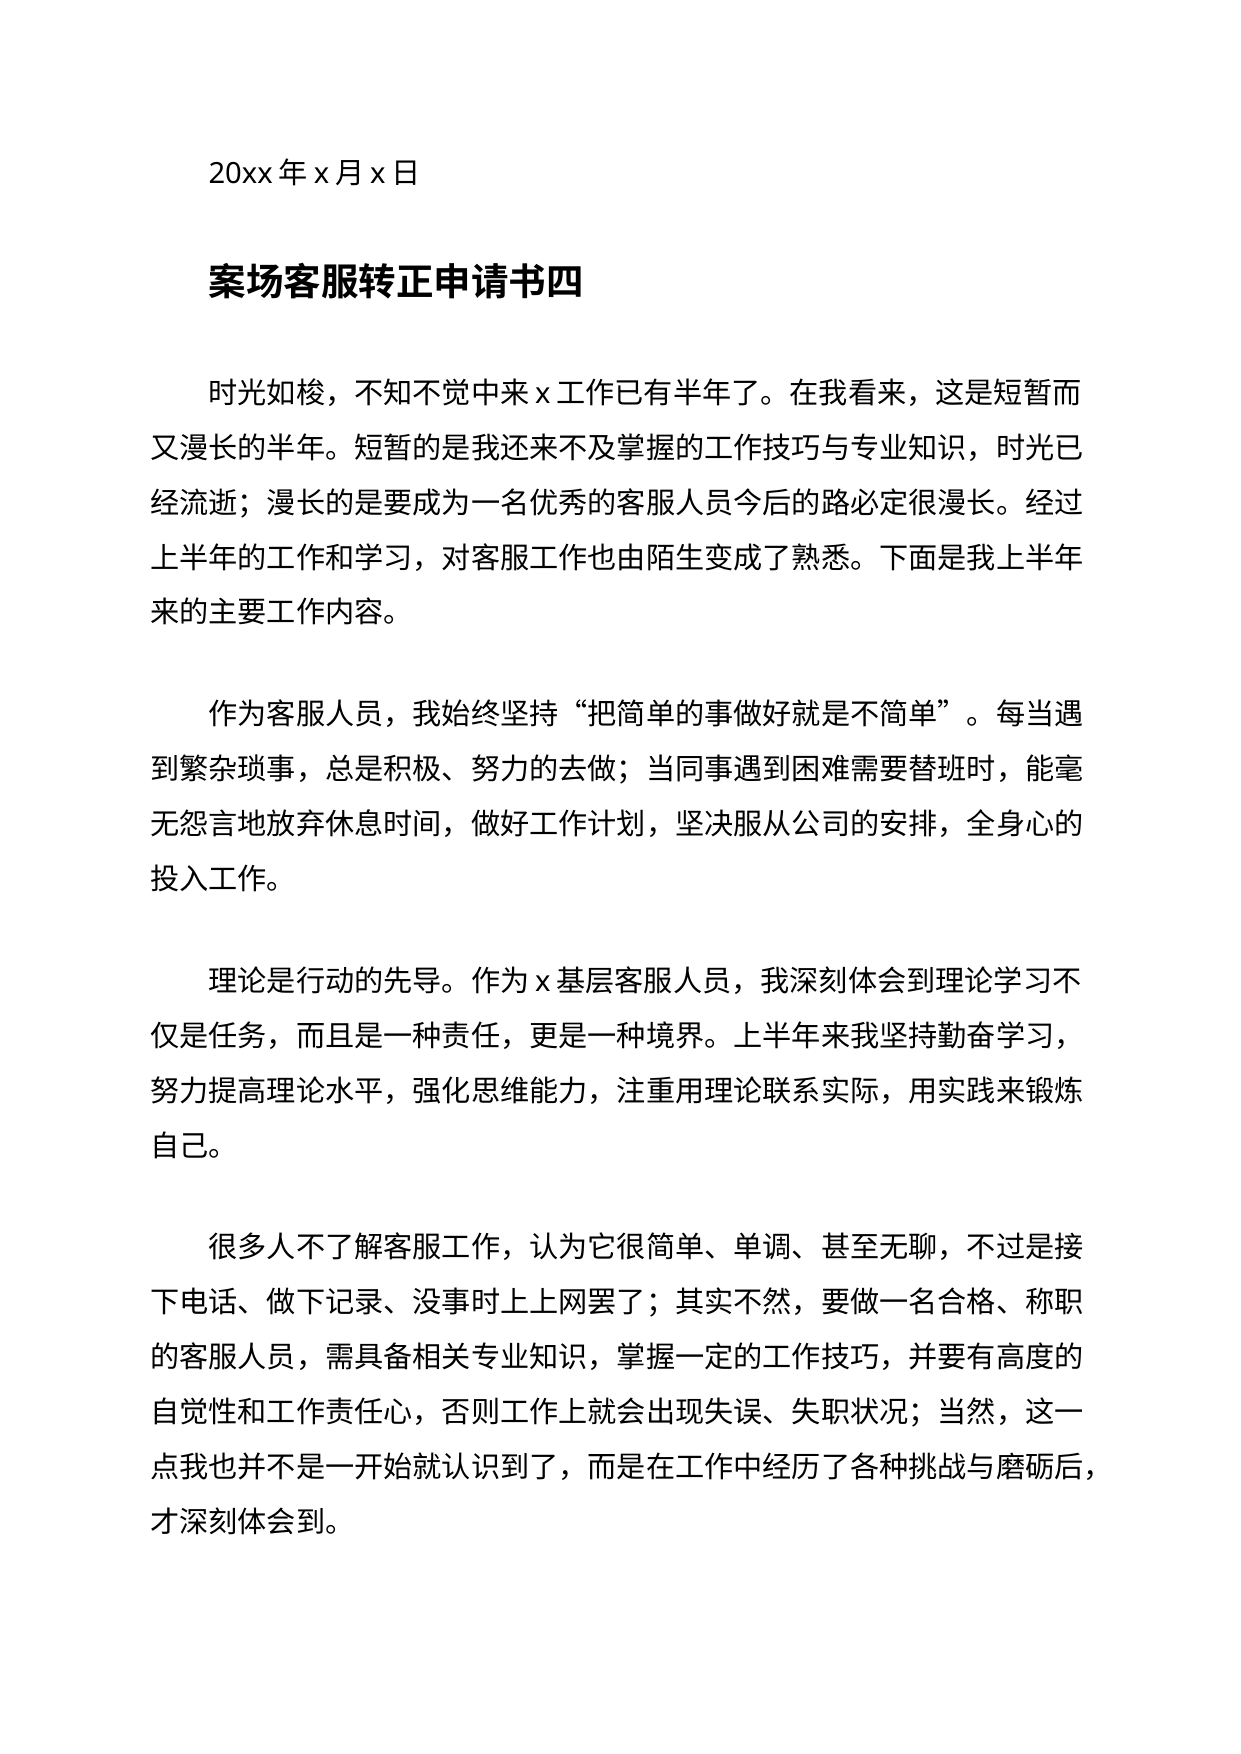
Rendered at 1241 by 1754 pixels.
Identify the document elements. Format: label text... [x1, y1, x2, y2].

text 理论是行动的先导。作为x基层客服人员，我深刻体会到理论学习不仅是任务，而且是一种责任，更是一种境界。上半年来我坚持勤奋学习，努力提高理论水平，强化思维能力，注重用理论联系实际，用实践来锻炼自己。 [150, 957, 1090, 1164]
text 案场客服转正申请书四 [150, 252, 1090, 306]
text 20xx年x月x日 [150, 150, 1090, 192]
text 很多人不了解客服工作，认为它很简单、单调、甚至无聊，不过是接下电话、做下记录、没事时上上网罢了；其实不然，要做一名合格、称职的客服人员，需具备相关专业知识，掌握一定的工作技巧，并要有高度的自觉性和工作责任心，否则工作上就会出现失误、失职状况；当然，这一点我也并不是一开始就认识到了，而是在工作中经历了各种挑战与磨砺后，才深刻体会到。 [150, 1224, 1090, 1541]
text 作为客服人员，我始终坚持“把简单的事做好就是不简单”。每当遇到繁杂琐事，总是积极、努力的去做；当同事遇到困难需要替班时，能毫无怨言地放弃休息时间，做好工作计划，坚决服从公司的安排，全身心的投入工作。 [150, 691, 1090, 898]
text 时光如梭，不知不觉中来x工作已有半年了。在我看来，这是短暂而又漫长的半年。短暂的是我还来不及掌握的工作技巧与专业知识，时光已经流逝；漫长的是要成为一名优秀的客服人员今后的路必定很漫长。经过上半年的工作和学习，对客服工作也由陌生变成了熟悉。下面是我上半年来的主要工作内容。 [150, 369, 1090, 631]
